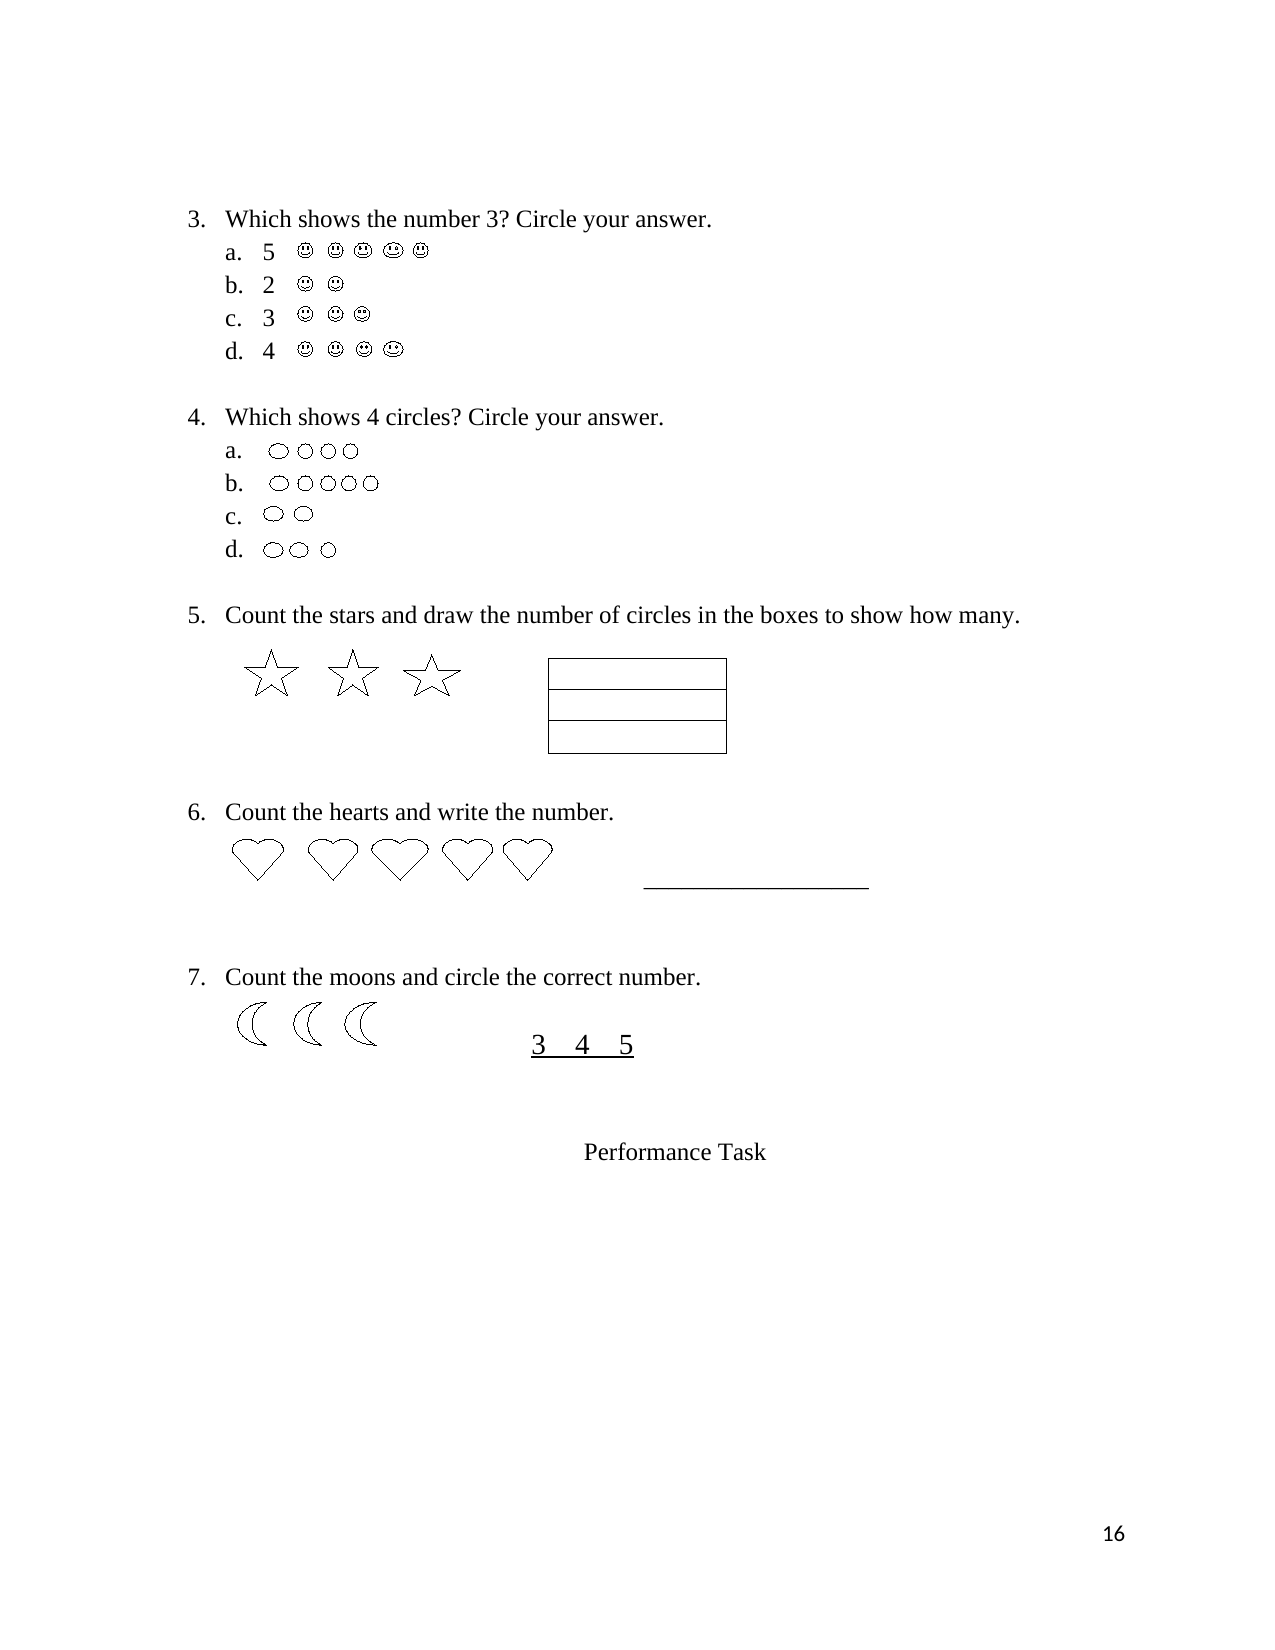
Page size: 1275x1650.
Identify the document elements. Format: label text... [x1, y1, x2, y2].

list 3 4 5 [225, 1027, 1125, 1060]
list 3 [225, 303, 1125, 332]
table_cell [549, 690, 726, 720]
list Performance Task [225, 1137, 1125, 1166]
list 2 [225, 270, 1125, 299]
list __________________ [225, 863, 1125, 891]
list Count the hearts and write the number. [187, 797, 1125, 826]
list Count the moons and circle the correct number. [187, 962, 1125, 990]
list Count the stars and draw the number of circles in the boxes to show how many. [187, 600, 1125, 629]
list Which shows the number 3? Circle your answer. [187, 204, 1125, 233]
list 5 [225, 237, 1125, 266]
list 4 [225, 336, 1125, 365]
table_header [549, 659, 726, 689]
table_cell [549, 721, 726, 752]
list Which shows 4 circles? Circle your answer. [187, 402, 1125, 431]
